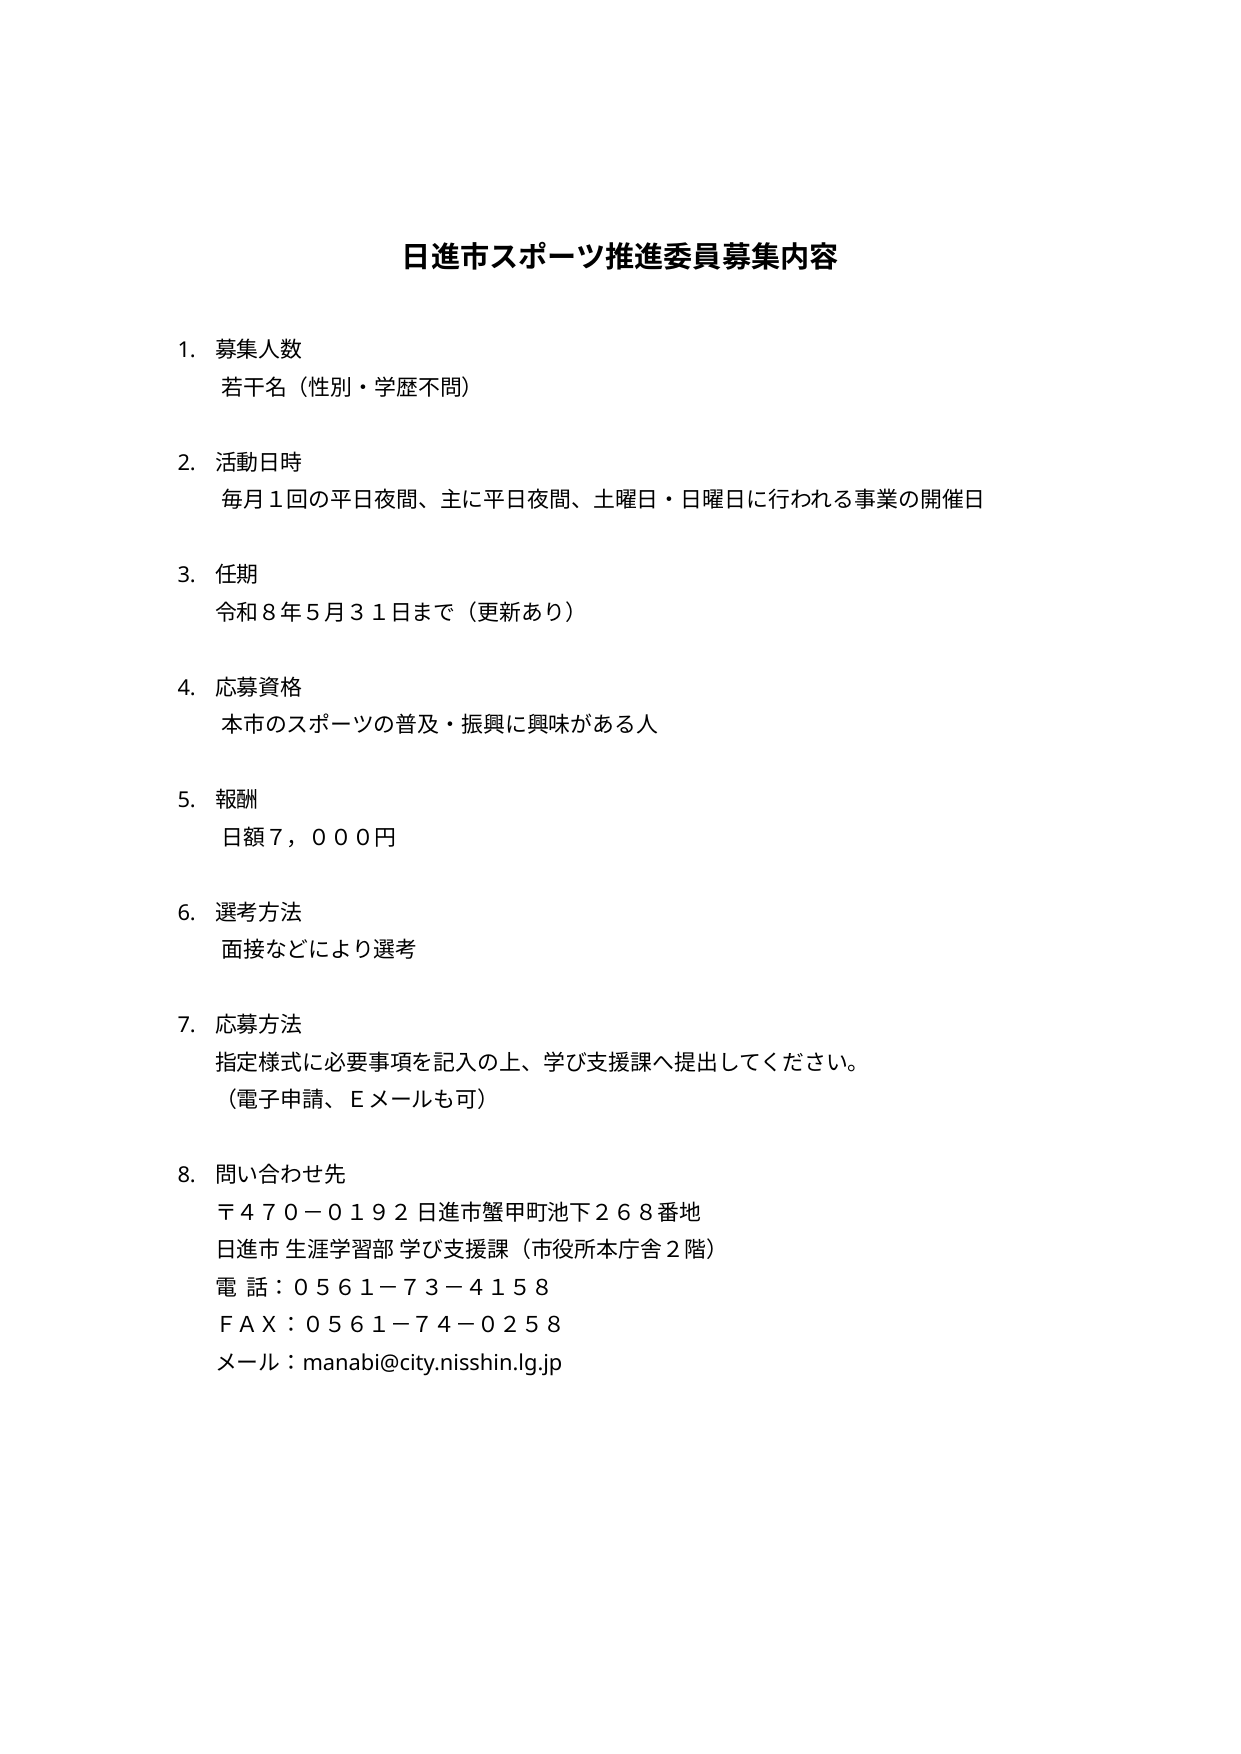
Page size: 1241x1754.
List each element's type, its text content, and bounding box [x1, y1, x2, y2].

text 日進市スポーツ推進委員募集内容 [177, 217, 1063, 292]
list 選考方法 [177, 892, 1063, 929]
text 日額７，０００円 [177, 817, 1063, 854]
text 若干名（性別・学歴不問） [177, 367, 1063, 404]
list 問い合わせ先 [177, 1154, 1063, 1192]
list 指定様式に必要事項を記入の上、学び支援課へ提出してください。 （電子申請、Ｅメールも可） [215, 1042, 1063, 1117]
text 本市のスポーツの普及・振興に興味がある人 [177, 704, 1063, 742]
text 令和８年５月３１日まで（更新あり） [215, 592, 1063, 629]
list 募集人数 [177, 329, 1063, 367]
list 〒４７０－０１９２ 日進市蟹甲町池下２６８番地 [215, 1192, 1063, 1229]
text 面接などにより選考 [177, 929, 1063, 967]
list 活動日時 [177, 442, 1063, 479]
list 電 話：０５６１－７３－４１５８ [215, 1267, 1063, 1304]
text 毎月１回の平日夜間、主に平日夜間、土曜日・日曜日に行われる事業の開催日 [177, 479, 1063, 517]
list メール：manabi@city.nisshin.lg.jp [215, 1342, 1063, 1379]
list 任期 [177, 554, 1063, 592]
list 報酬 [177, 779, 1063, 817]
list 日進市 生涯学習部 学び支援課（市役所本庁舎２階） [215, 1229, 1063, 1267]
list 応募資格 [177, 667, 1063, 704]
list 応募方法 [177, 1004, 1063, 1042]
list ＦＡＸ：０５６１－７４－０２５８ [215, 1304, 1063, 1342]
